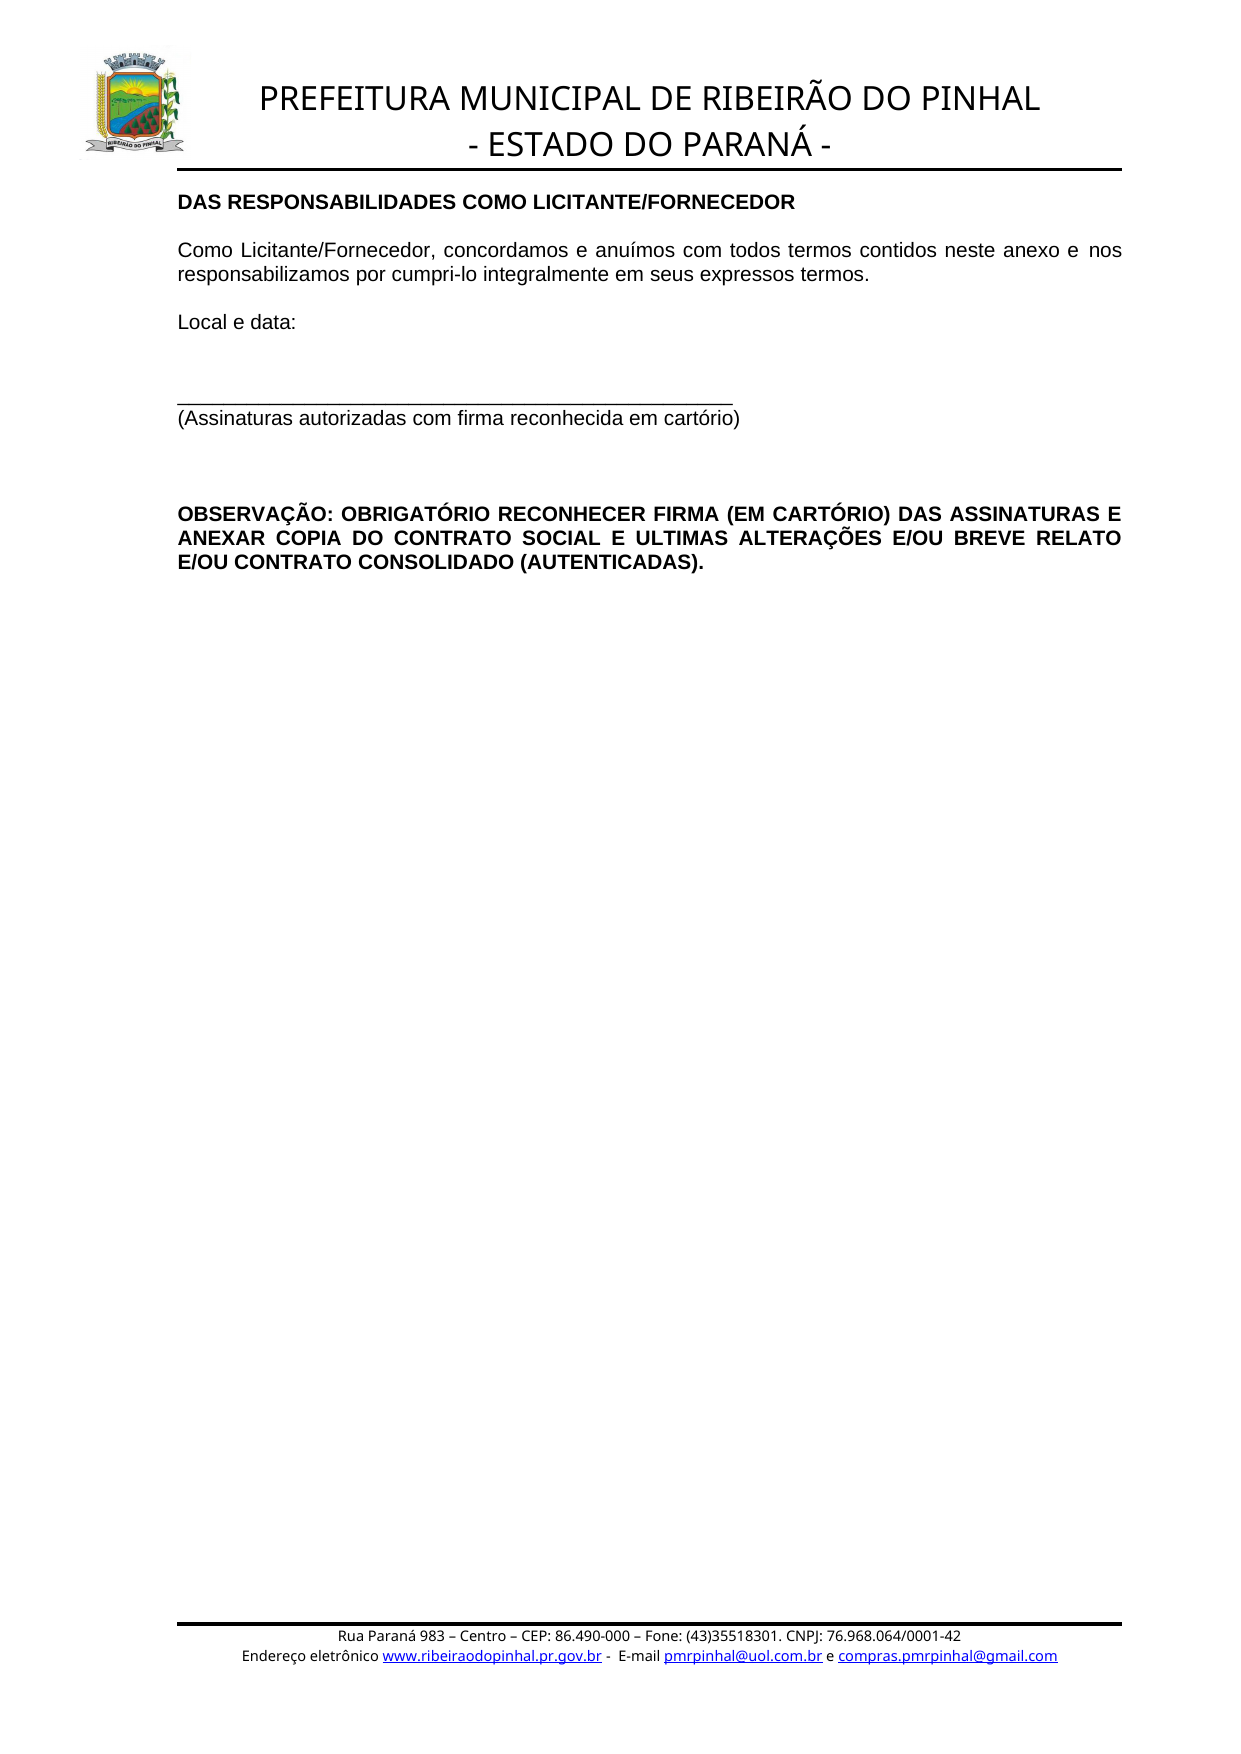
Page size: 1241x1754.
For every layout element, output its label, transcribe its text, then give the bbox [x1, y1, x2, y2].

text Local e data: [177, 310, 1122, 334]
text OBSERVAÇÃO: OBRIGATÓRIO RECONHECER FIRMA (EM CARTÓRIO) DAS ASSINATURAS E ANEXAR COPIA DO CONTRATO SOCIAL E ULTIMAS ALTERAÇÕES E/OU BREVE RELATO E/OU CONTRATO CONSOLIDADO (AUTENTICADAS). [177, 502, 1122, 573]
text ________________________________________________ [177, 382, 1122, 406]
text (Assinaturas autorizadas com firma reconhecida em cartório) [177, 406, 1122, 430]
text Como Licitante/Fornecedor, concordamos e anuímos com todos termos contidos neste anexo e nos responsabilizamos por cumpri-lo integralmente em seus expressos termos. [177, 238, 1122, 286]
text DAS RESPONSABILIDADES COMO LICITANTE/FORNECEDOR [177, 190, 1122, 214]
picture [79, 45, 192, 160]
